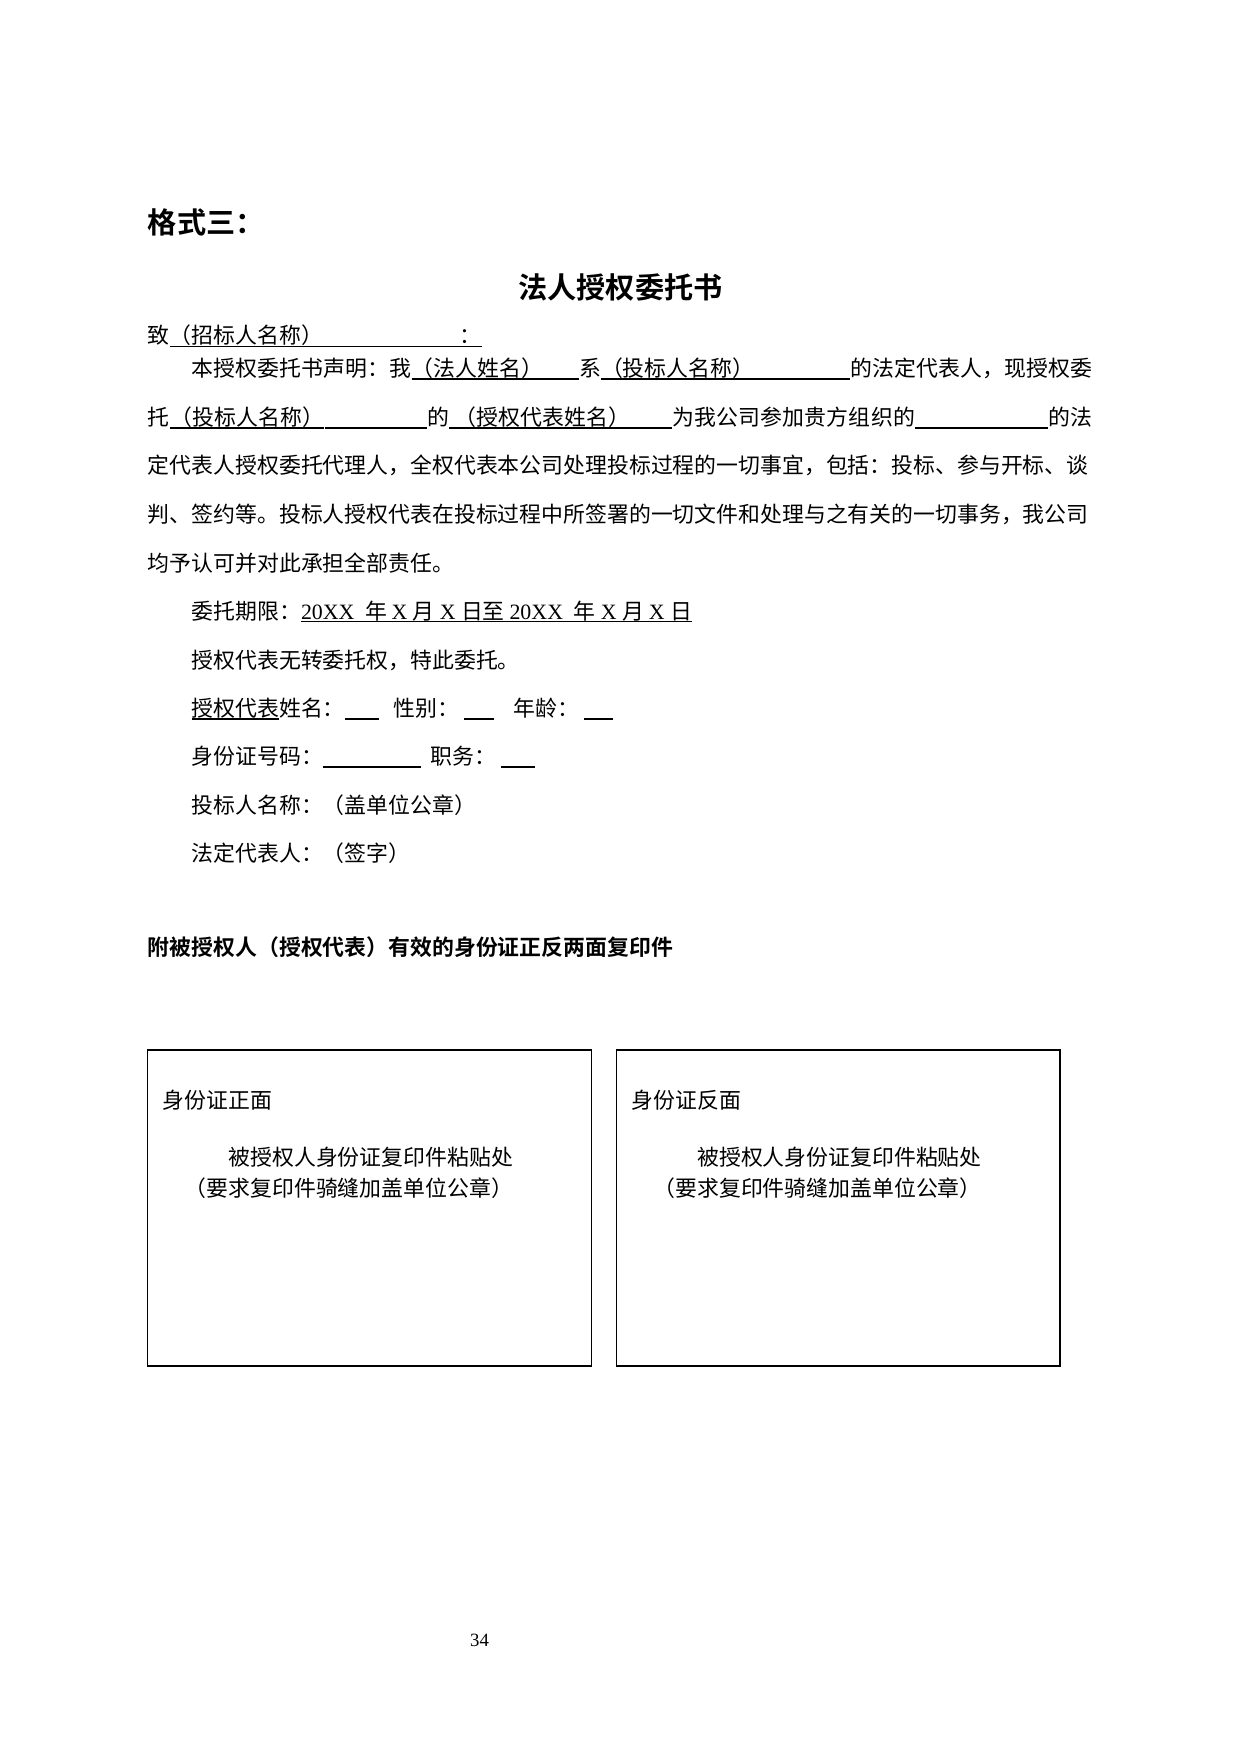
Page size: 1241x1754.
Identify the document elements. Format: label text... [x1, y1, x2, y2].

text 身份证号码： 职务： [148, 739, 1092, 771]
text 法人授权委托书 [148, 253, 1092, 318]
text 致（招标人名称） ： [148, 318, 1092, 351]
text 附被授权人（授权代表）有效的身份证正反两面复印件 [148, 929, 1092, 962]
text 格式三： [148, 188, 1092, 253]
text 委托期限：20XX 年X 月 X 日至 20XX 年 X 月 X 日 [148, 594, 1092, 626]
text 授权代表无转委托权，特此委托。 [148, 642, 1092, 675]
text 法定代表人：（签字） [148, 836, 1092, 868]
text 授权代表姓名： 性别： 年龄： [148, 691, 1092, 723]
text 投标人名称：（盖单位公章） [148, 787, 1092, 820]
text 本授权委托书声明：我（法人姓名） 系（投标人名称） 的法定代表人，现授权委托（投标人名称） 的 （授权代表姓名） 为我公司参加贵方组织的 的法定代表人授权委托代理人，全权代表本公司处理投标过程的一切事宜，包括：投标、参与开标、谈判、签约等。投标人授权代表在投标过程中所签署的一切文件和处理与之有关的一切事务，我公司均予认可并对此承担全部责任。 [148, 351, 1092, 578]
